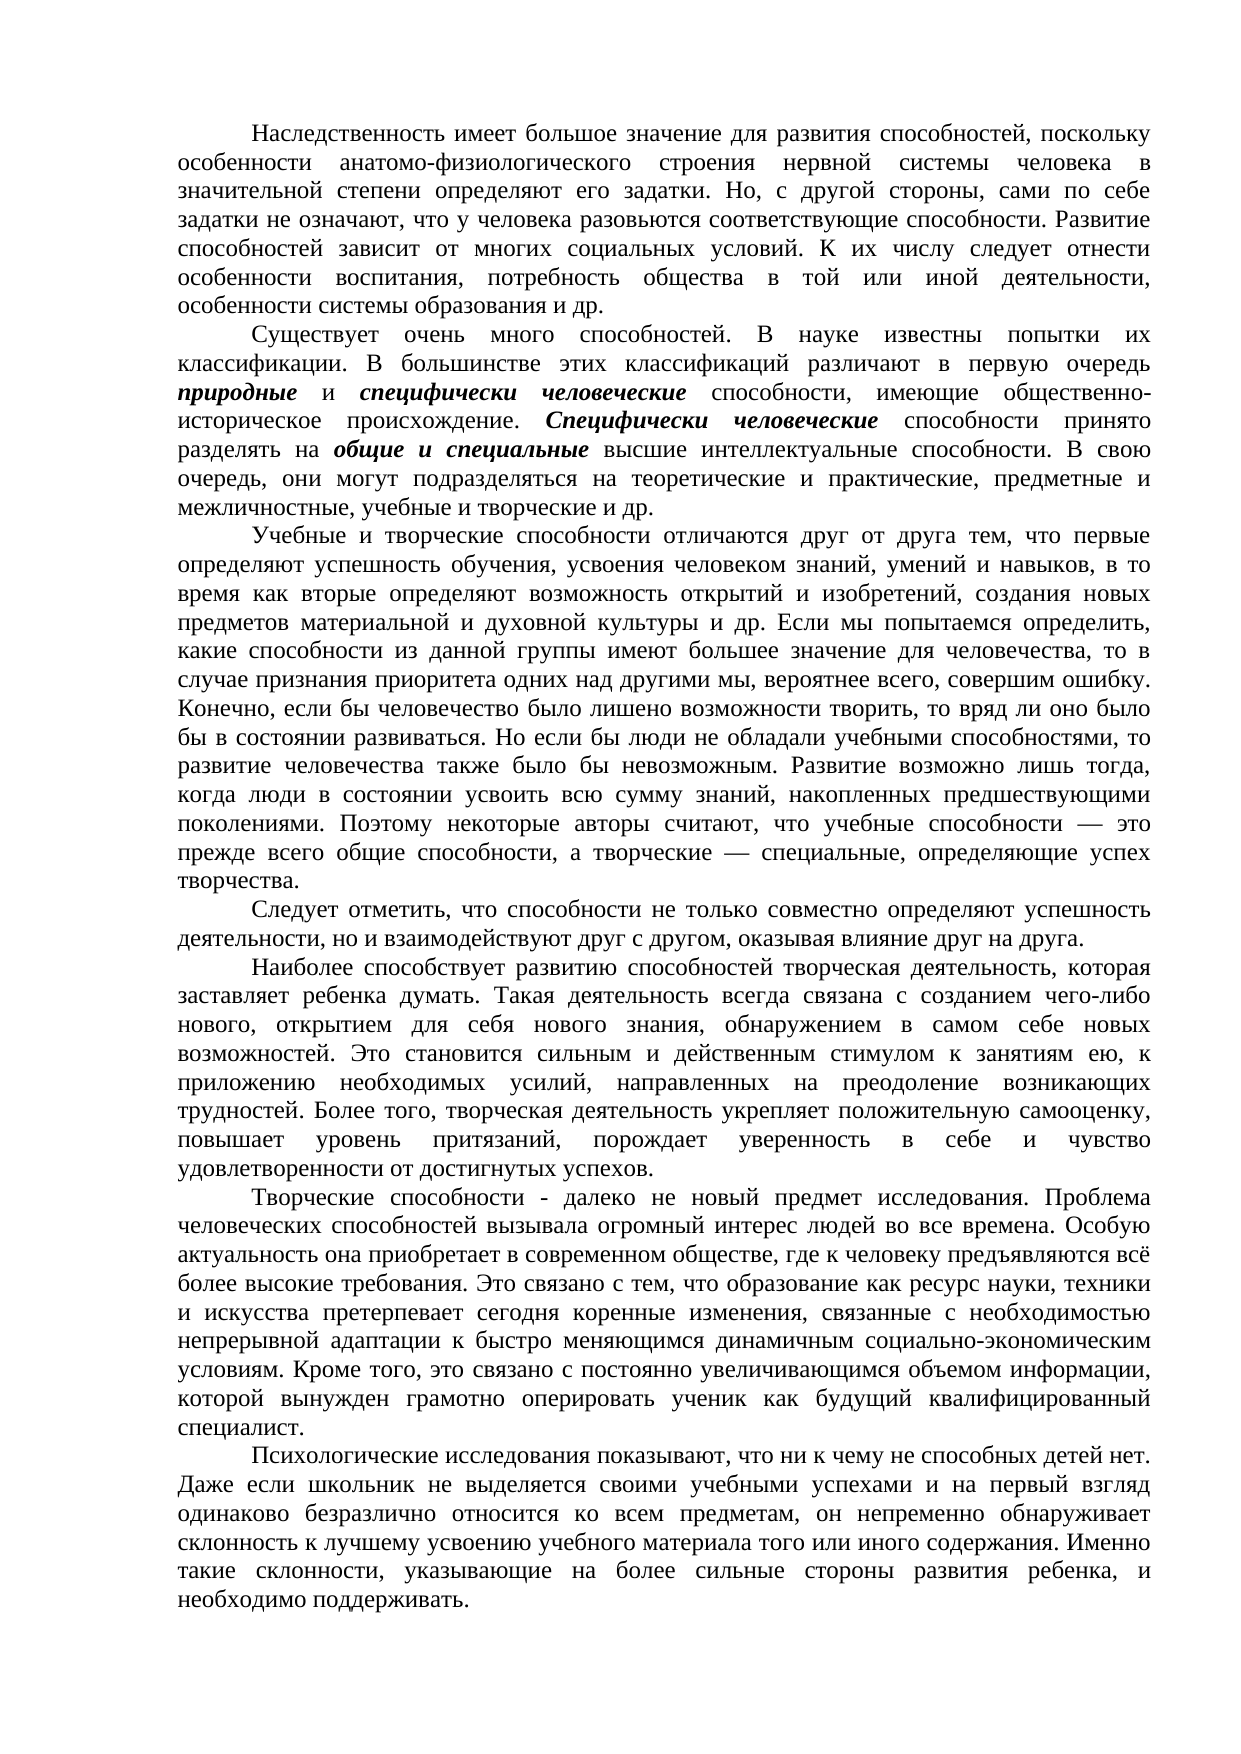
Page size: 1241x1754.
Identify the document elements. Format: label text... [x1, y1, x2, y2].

text Существует очень много способностей. В науке известны попытки их классификации. В большинстве этих классификаций различают в первую очередь природные и специфически человеческие способности, имеющие общественно-историческое происхождение. Специфически человеческие способности принято разделять на общие и специальные высшие интеллектуальные способности. В свою очередь, они могут подразделяться на теоретические и практические, предметные и межличностные, учебные и творческие и др. [177, 319, 1152, 521]
text Психологические исследования показывают, что ни к чему не способных детей нет. Даже если школьник не выделяется своими учебными успехами и на первый взгляд одинаково безразлично относится ко всем предметам, он непременно обнаруживает склонность к лучшему усвоению учебного материала того или иного содержания. Именно такие склонности, указывающие на более сильные стороны развития ребенка, и необходимо поддерживать. [177, 1441, 1152, 1613]
text Учебные и творческие способности отличаются друг от друга тем, что первые определяют успешность обучения, усвоения человеком знаний, умений и навыков, в то время как вторые определяют возможность открытий и изобретений, создания новых предметов материальной и духовной культуры и др. Если мы попытаемся определить, какие способности из данной группы имеют большее значение для человечества, то в случае признания приоритета одних над другими мы, вероятнее всего, совершим ошибку. Конечно, если бы человечество было лишено возможности творить, то вряд ли оно было бы в состоянии развиваться. Но если бы люди не обладали учебными способностями, то развитие человечества также было бы невозможным. Развитие возможно лишь тогда, когда люди в состоянии усвоить всю сумму знаний, накопленных предшествующими поколениями. Поэтому некоторые авторы считают, что учебные способности — это прежде всего общие способности, а творческие — специальные, определяющие успех творчества. [177, 521, 1152, 894]
text Творческие способности - далеко не новый предмет исследования. Проблема человеческих способностей вызывала огромный интерес людей во все времена. Особую актуальность она приобретает в современном обществе, где к человеку предъявляются всё более высокие требования. Это связано с тем, что образование как ресурс науки, техники и искусства претерпевает сегодня коренные изменения, связанные с необходимостью непрерывной адаптации к быстро меняющимся динамичным социально-экономическим условиям. Кроме того, это связано с постоянно увеличивающимся объемом информации, которой вынужден грамотно оперировать ученик как будущий квалифицированный специалист. [177, 1182, 1152, 1441]
text Наиболее способствует развитию способностей творческая деятельность, которая заставляет ребенка думать. Такая деятельность всегда связана с созданием чего-либо нового, открытием для себя нового знания, обнаружением в самом себе новых возможностей. Это становится сильным и действенным стимулом к занятиям ею, к приложению необходимых усилий, направленных на преодоление возникающих трудностей. Более того, творческая деятельность укрепляет положительную самооценку, повышает уровень притязаний, порождает уверенность в себе и чувство удовлетворенности от достигнутых успехов. [177, 952, 1152, 1182]
text Наследственность имеет большое значение для развития способностей, поскольку особенности анатомо-физиологического строения нервной системы человека в значительной степени определяют его задатки. Но, с другой стороны, сами по себе задатки не означают, что у человека разовьются соответствующие способности. Развитие способностей зависит от многих социальных условий. К их числу следует отнести особенности воспитания, потребность общества в той или иной деятельности, особенности системы образования и др. [177, 118, 1152, 319]
text Следует отметить, что способности не только совместно определяют успешность деятельности, но и взаимодействуют друг с другом, оказывая влияние друг на друга. [177, 894, 1152, 952]
